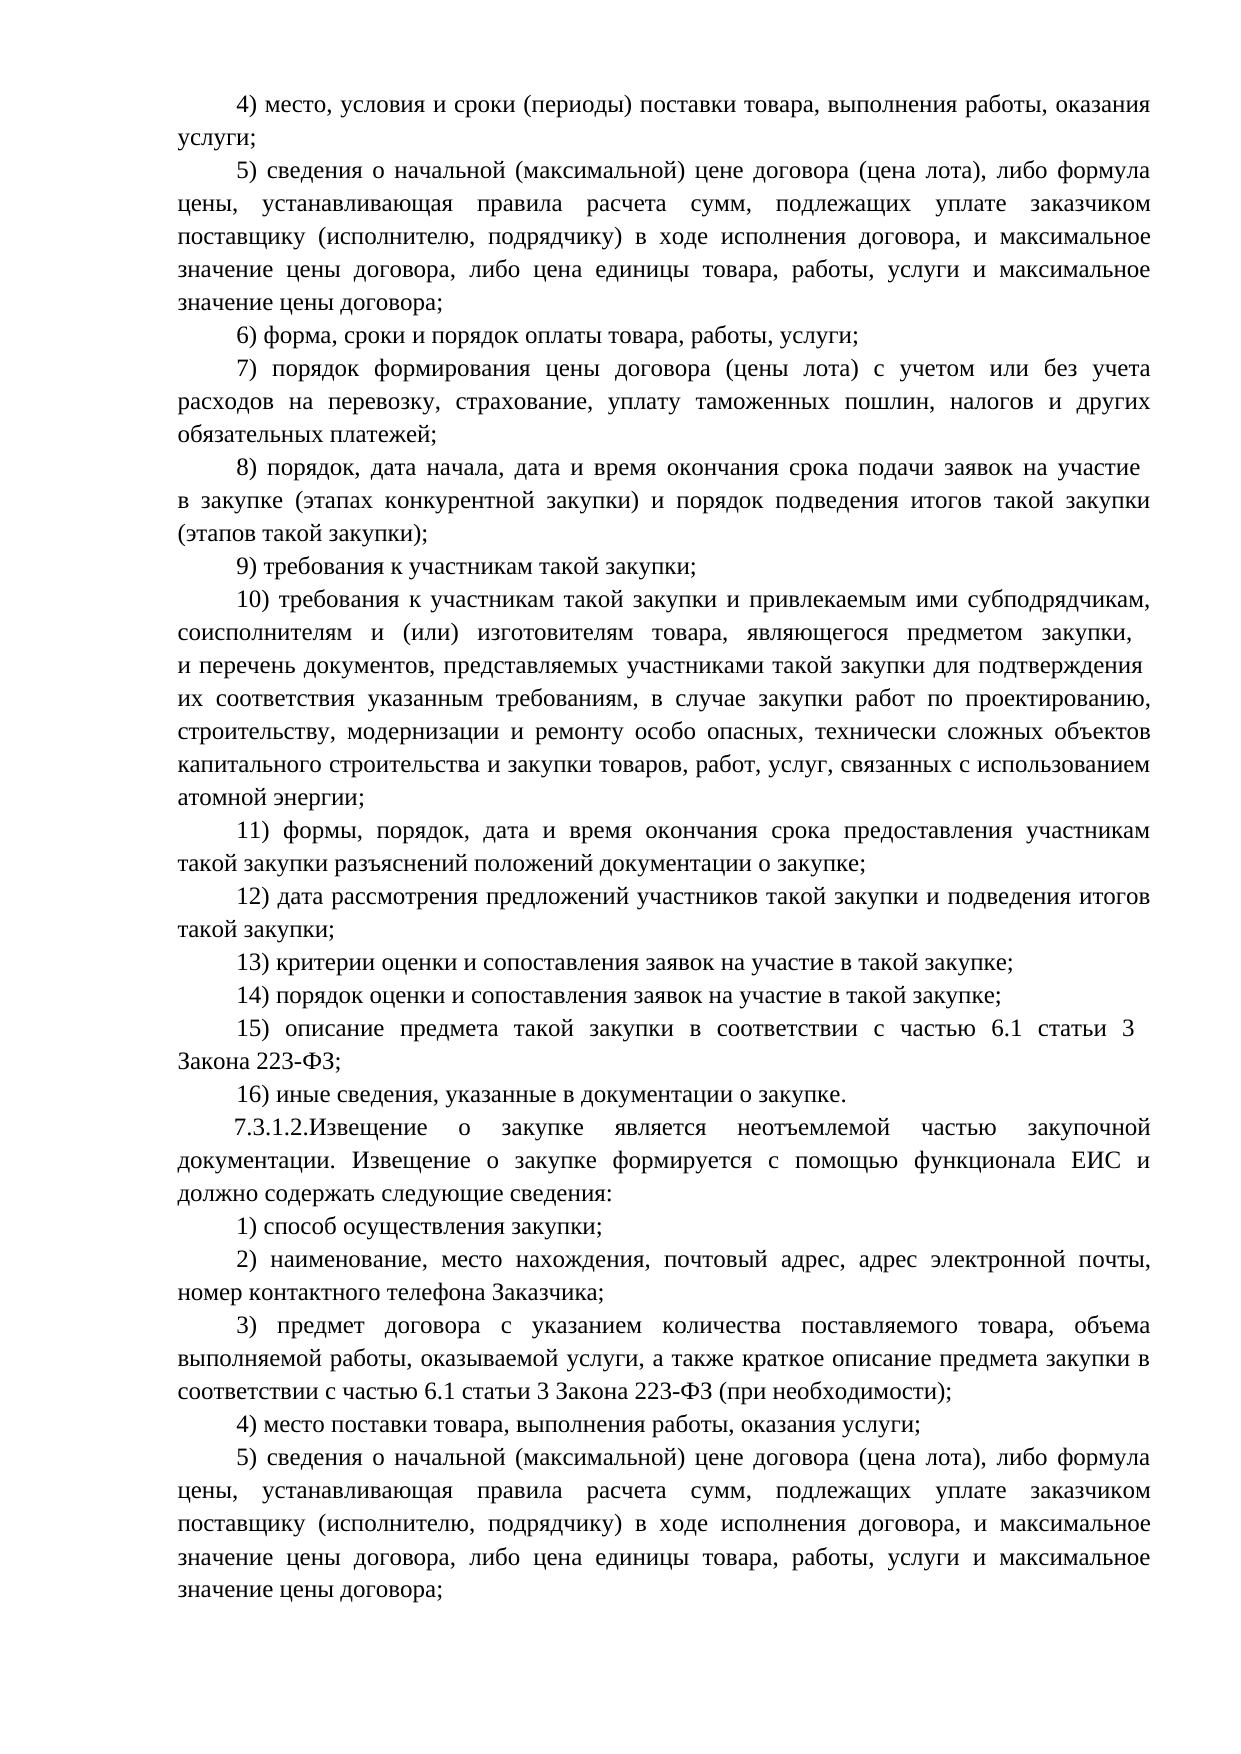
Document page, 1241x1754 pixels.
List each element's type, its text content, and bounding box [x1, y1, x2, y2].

text 5) сведения о начальной (максимальной) цене договора (цена лота), либо формула цены, устанавливающая правила расчета сумм, подлежащих уплате заказчиком поставщику (исполнителю, подрядчику) в ходе исполнения договора, и максимальное значение цены договора, либо цена единицы товара, работы, услуги и максимальное значение цены договора; [177, 155, 1152, 316]
text 5) сведения о начальной (максимальной) цене договора (цена лота), либо формула цены, устанавливающая правила расчета сумм, подлежащих уплате заказчиком поставщику (исполнителю, подрядчику) в ходе исполнения договора, и максимальное значение цены договора, либо цена единицы товара, работы, услуги и максимальное значение цены договора; [177, 1442, 1152, 1603]
text 2) наименование, место нахождения, почтовый адрес, адрес электронной почты, номер контактного телефона Заказчика; [177, 1244, 1152, 1306]
text 10) требования к участникам такой закупки и привлекаемым ими субподрядчикам, соисполнителям и (или) изготовителям товара, являющегося предметом закупки, и перечень документов, представляемых участниками такой закупки для подтверждения их соответствия указанным требованиям, в случае закупки работ по проектированию, строительству, модернизации и ремонту особо опасных, технически сложных объектов капитального строительства и закупки товаров, работ, услуг, связанных с использованием атомной энергии; [177, 584, 1152, 811]
text 1) способ осуществления закупки; [177, 1211, 1152, 1240]
text 12) дата рассмотрения предложений участников такой закупки и подведения итогов такой закупки; [177, 881, 1152, 943]
text 3) предмет договора с указанием количества поставляемого товара, объема выполняемой работы, оказываемой услуги, а также краткое описание предмета закупки в соответствии с частью 6.1 статьи 3 Закона 223-ФЗ (при необходимости); [177, 1310, 1152, 1405]
text 11) формы, порядок, дата и время окончания срока предоставления участникам такой закупки разъяснений положений документации о закупке; [177, 815, 1152, 877]
text 7) порядок формирования цены договора (цены лота) с учетом или без учета расходов на перевозку, страхование, уплату таможенных пошлин, налогов и других обязательных платежей; [177, 353, 1152, 448]
text 16) иные сведения, указанные в документации о закупке. [177, 1079, 1152, 1108]
text 8) порядок, дата начала, дата и время окончания срока подачи заявок на участие в закупке (этапах конкурентной закупки) и порядок подведения итогов такой закупки (этапов такой закупки); [177, 452, 1152, 547]
text 4) место поставки товара, выполнения работы, оказания услуги; [177, 1409, 1152, 1438]
text 14) порядок оценки и сопоставления заявок на участие в такой закупке; [177, 980, 1152, 1009]
text 4) место, условия и сроки (периоды) поставки товара, выполнения работы, оказания услуги; [177, 89, 1152, 150]
text 6) форма, сроки и порядок оплаты товара, работы, услуги; [177, 320, 1152, 348]
text 13) критерии оценки и сопоставления заявок на участие в такой закупке; [177, 947, 1152, 976]
text 7.3.1.2.Извещение о закупке является неотъемлемой частью закупочной документации. Извещение о закупке формируется с помощью функционала ЕИС и должно содержать следующие сведения: [177, 1112, 1152, 1207]
text 15) описание предмета такой закупки в соответствии с частью 6.1 статьи 3 Закона 223-ФЗ; [177, 1013, 1152, 1075]
text 9) требования к участникам такой закупки; [177, 551, 1152, 580]
